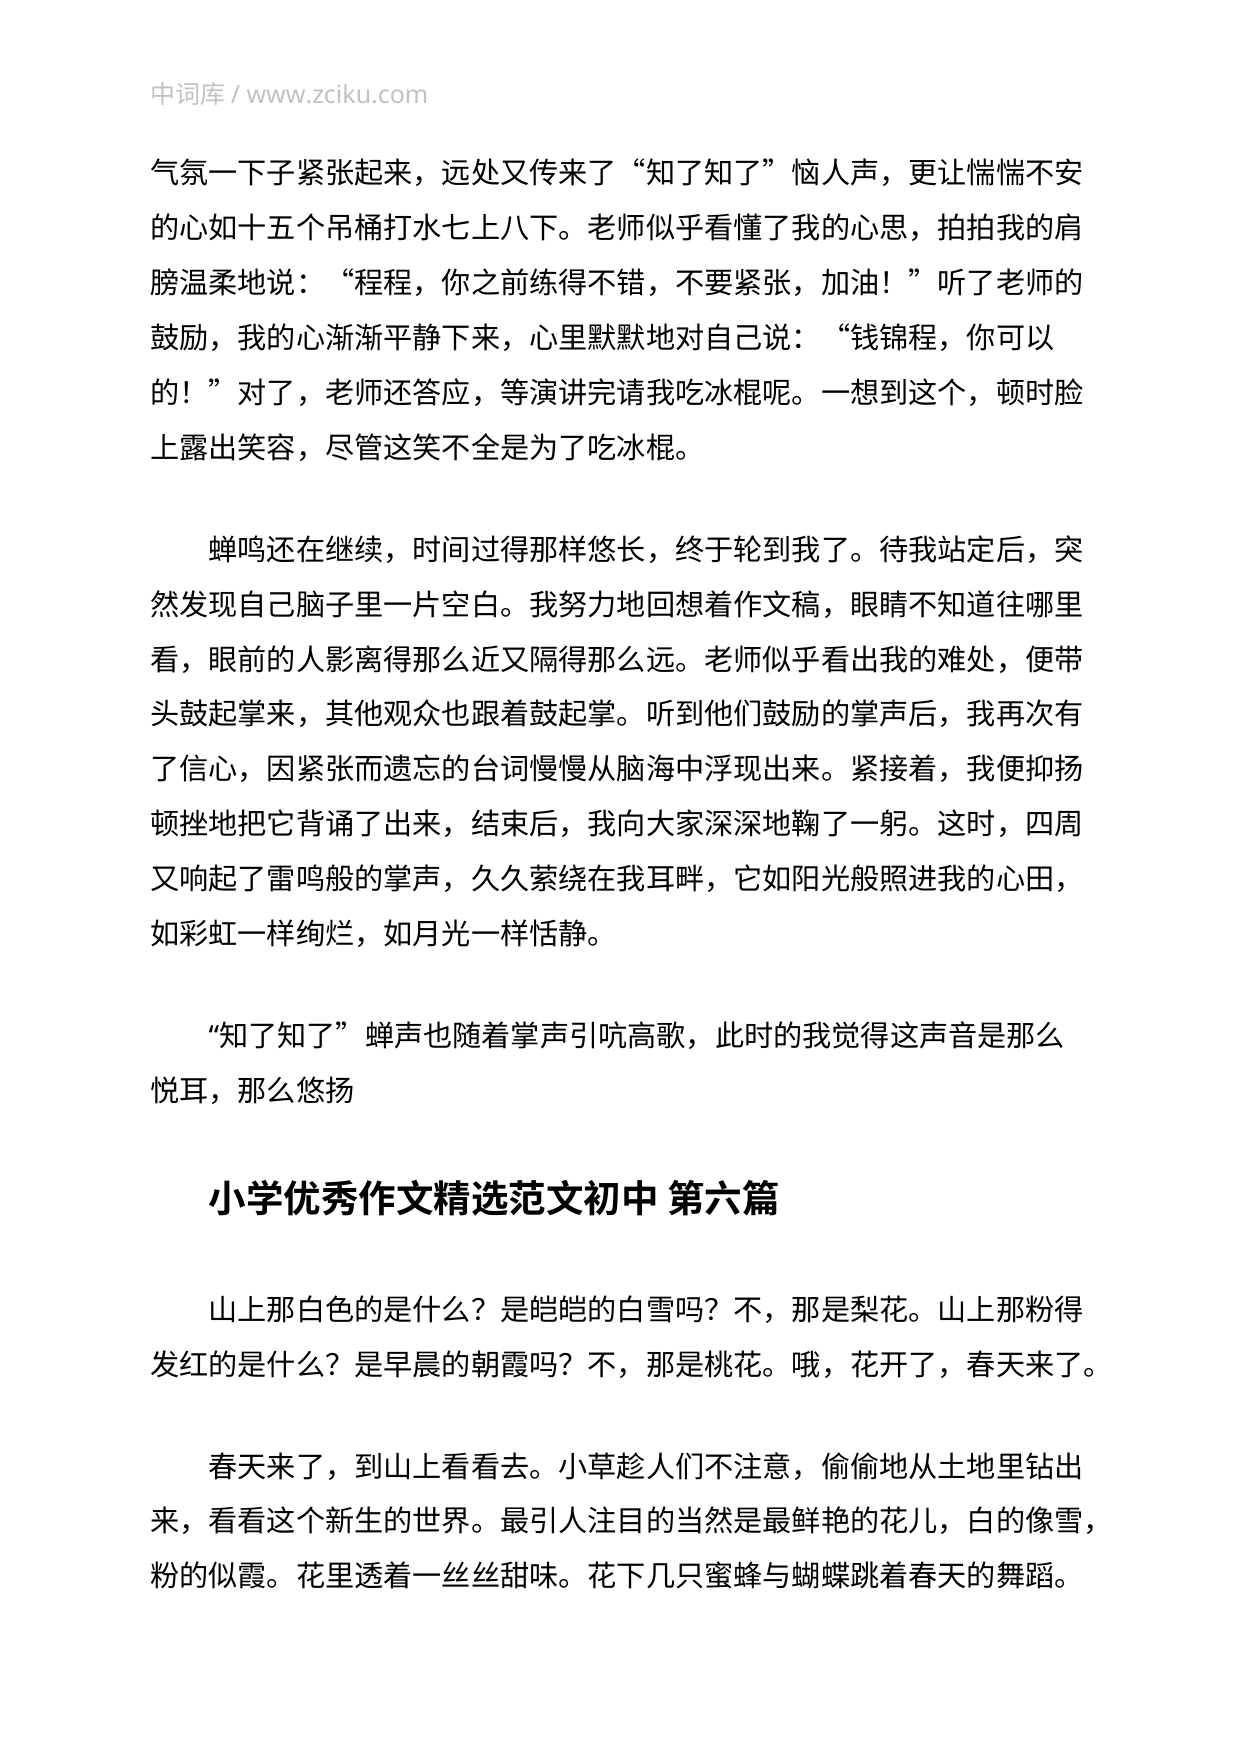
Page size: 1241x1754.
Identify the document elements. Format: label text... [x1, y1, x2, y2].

text “知了知了”蝉声也随着掌声引吭高歌，此时的我觉得这声音是那么悦耳，那么悠扬 [150, 1012, 1090, 1109]
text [150, 150, 1090, 467]
text 山上那白色的是什么？是皑皑的白雪吗？不，那是梨花。山上那粉得发红的是什么？是早晨的朝霞吗？不，那是桃花。哦，花开了，春天来了。 [150, 1286, 1090, 1384]
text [150, 1443, 1090, 1595]
text 蝉鸣还在继续，时间过得那样悠长，终于轮到我了。待我站定后，突然发现自己脑子里一片空白。我努力地回想着作文稿，眼睛不知道往哪里看，眼前的人影离得那么近又隔得那么远。老师似乎看出我的难处，便带头鼓起掌来，其他观众也跟着鼓起掌。听到他们鼓励的掌声后，我再次有了信心，因紧张而遗忘的台词慢慢从脑海中浮现出来。紧接着，我便抑扬顿挫地把它背诵了出来，结束后，我向大家深深地鞠了一躬。这时，四周又响起了雷鸣般的掌声，久久萦绕在我耳畔，它如阳光般照进我的心田，如彩虹一样绚烂，如月光一样恬静。 [150, 526, 1090, 953]
text 小学优秀作文精选范文初中 第六篇 [150, 1169, 1090, 1223]
